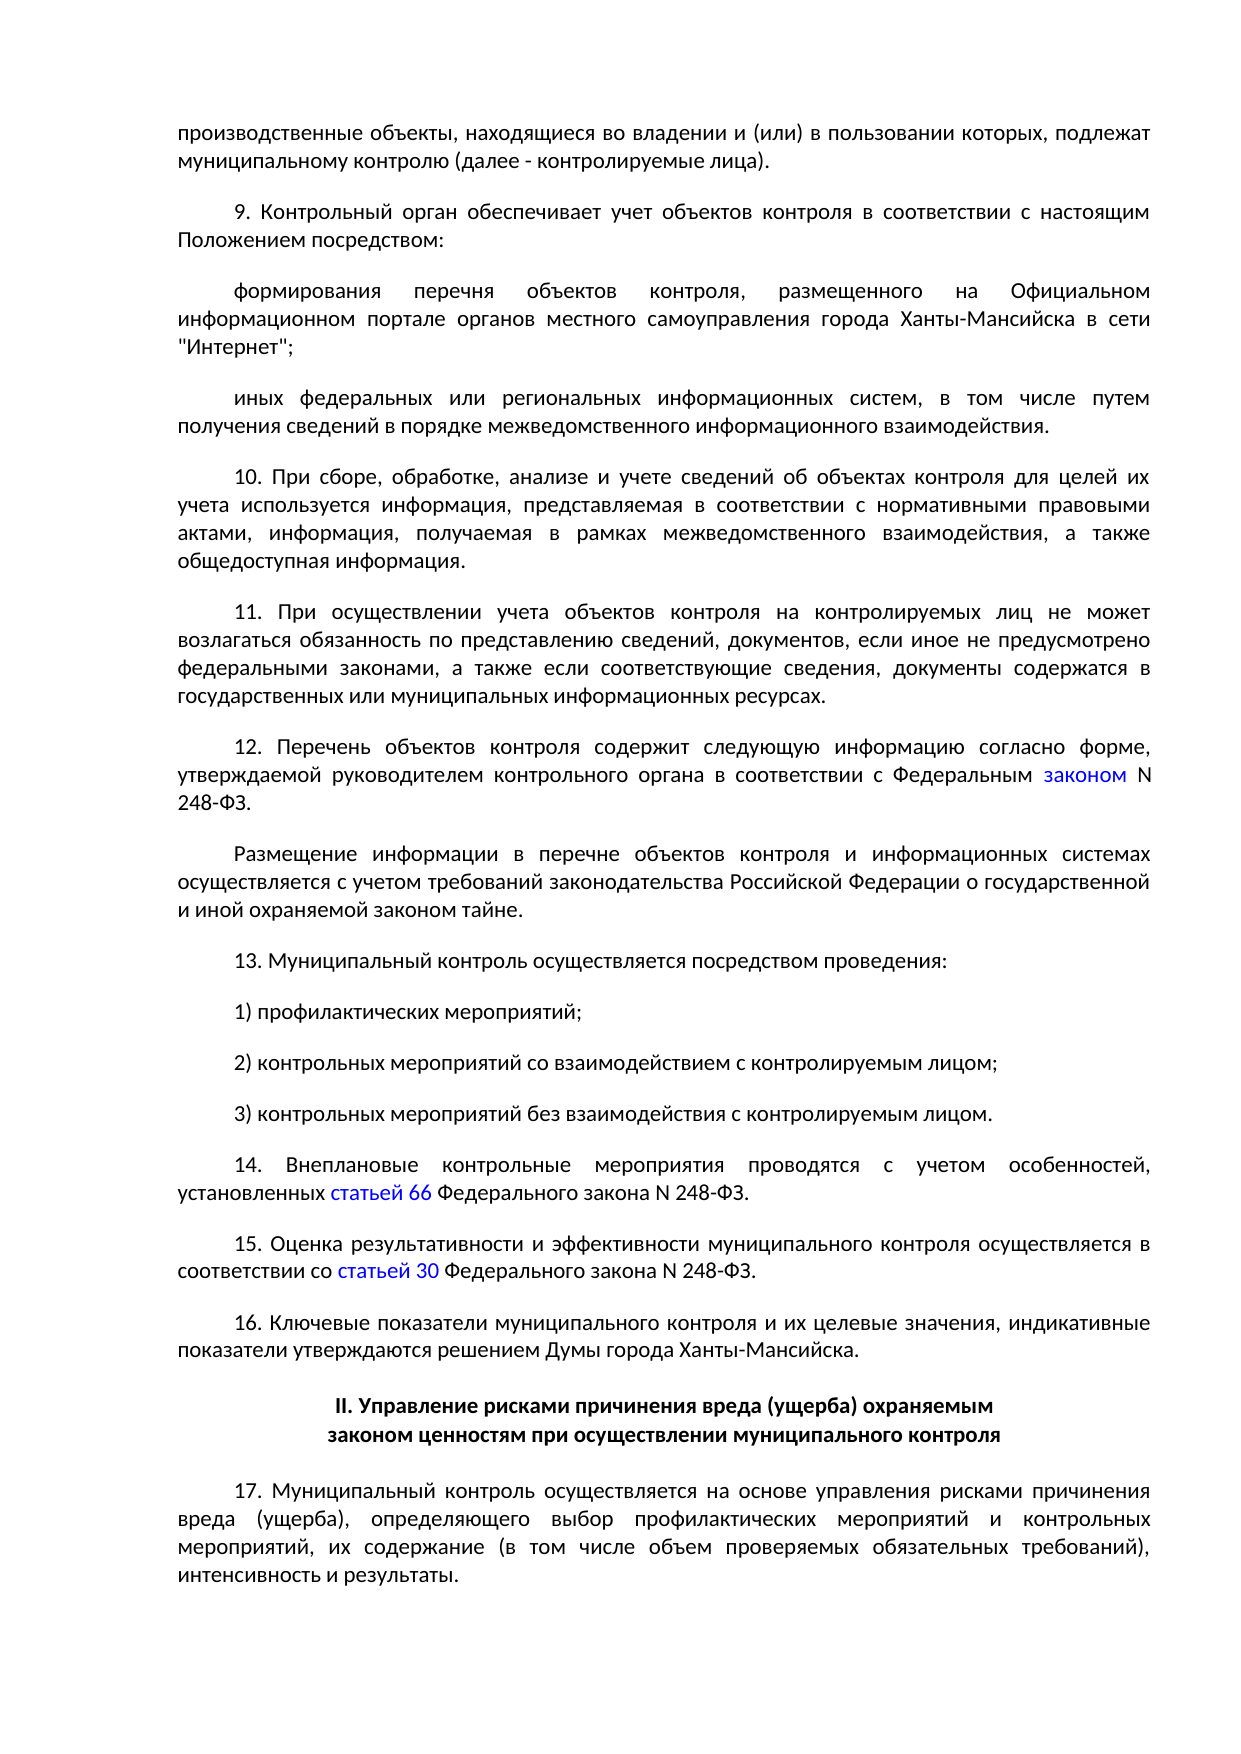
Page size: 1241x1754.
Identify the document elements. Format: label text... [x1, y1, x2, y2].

text 1) профилактических мероприятий; [177, 997, 1152, 1025]
text 16. Ключевые показатели муниципального контроля и их целевые значения, индикативные показатели утверждаются решением Думы города Ханты-Мансийска. [177, 1308, 1152, 1364]
title II. Управление рисками причинения вреда (ущерба) охраняемым [177, 1392, 1152, 1420]
text 10. При сборе, обработке, анализе и учете сведений об объектах контроля для целей их учета используется информация, представляемая в соответствии с нормативными правовыми актами, информация, получаемая в рамках межведомственного взаимодействия, а также общедоступная информация. [177, 462, 1152, 574]
text иных федеральных или региональных информационных систем, в том числе путем получения сведений в порядке межведомственного информационного взаимодействия. [177, 383, 1152, 439]
text 11. При осуществлении учета объектов контроля на контролируемых лиц не может возлагаться обязанность по представлению сведений, документов, если иное не предусмотрено федеральными законами, а также если соответствующие сведения, документы содержатся в государственных или муниципальных информационных ресурсах. [177, 597, 1152, 709]
text формирования перечня объектов контроля, размещенного на Официальном информационном портале органов местного самоуправления города Ханты-Мансийска в сети "Интернет"; [177, 276, 1152, 360]
text 13. Муниципальный контроль осуществляется посредством проведения: [177, 946, 1152, 974]
text 9. Контрольный орган обеспечивает учет объектов контроля в соответствии с настоящим Положением посредством: [177, 197, 1152, 253]
text Размещение информации в перечне объектов контроля и информационных системах осуществляется с учетом требований законодательства Российской Федерации о государственной и иной охраняемой законом тайне. [177, 839, 1152, 923]
text 14. Внеплановые контрольные мероприятия проводятся с учетом особенностей, установленных статьей 66 Федерального закона N 248-ФЗ. [177, 1150, 1152, 1206]
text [177, 118, 1152, 174]
text 2) контрольных мероприятий со взаимодействием с контролируемым лицом; [177, 1048, 1152, 1076]
text 12. Перечень объектов контроля содержит следующую информацию согласно форме, утверждаемой руководителем контрольного органа в соответствии с Федеральным законом N 248-ФЗ. [177, 732, 1152, 816]
text 17. Муниципальный контроль осуществляется на основе управления рисками причинения вреда (ущерба), определяющего выбор профилактических мероприятий и контрольных мероприятий, их содержание (в том числе объем проверяемых обязательных требований), интенсивность и результаты. [177, 1476, 1152, 1588]
text 15. Оценка результативности и эффективности муниципального контроля осуществляется в соответствии со статьей 30 Федерального закона N 248-ФЗ. [177, 1229, 1152, 1285]
title законом ценностям при осуществлении муниципального контроля [177, 1420, 1152, 1448]
text 3) контрольных мероприятий без взаимодействия с контролируемым лицом. [177, 1099, 1152, 1127]
